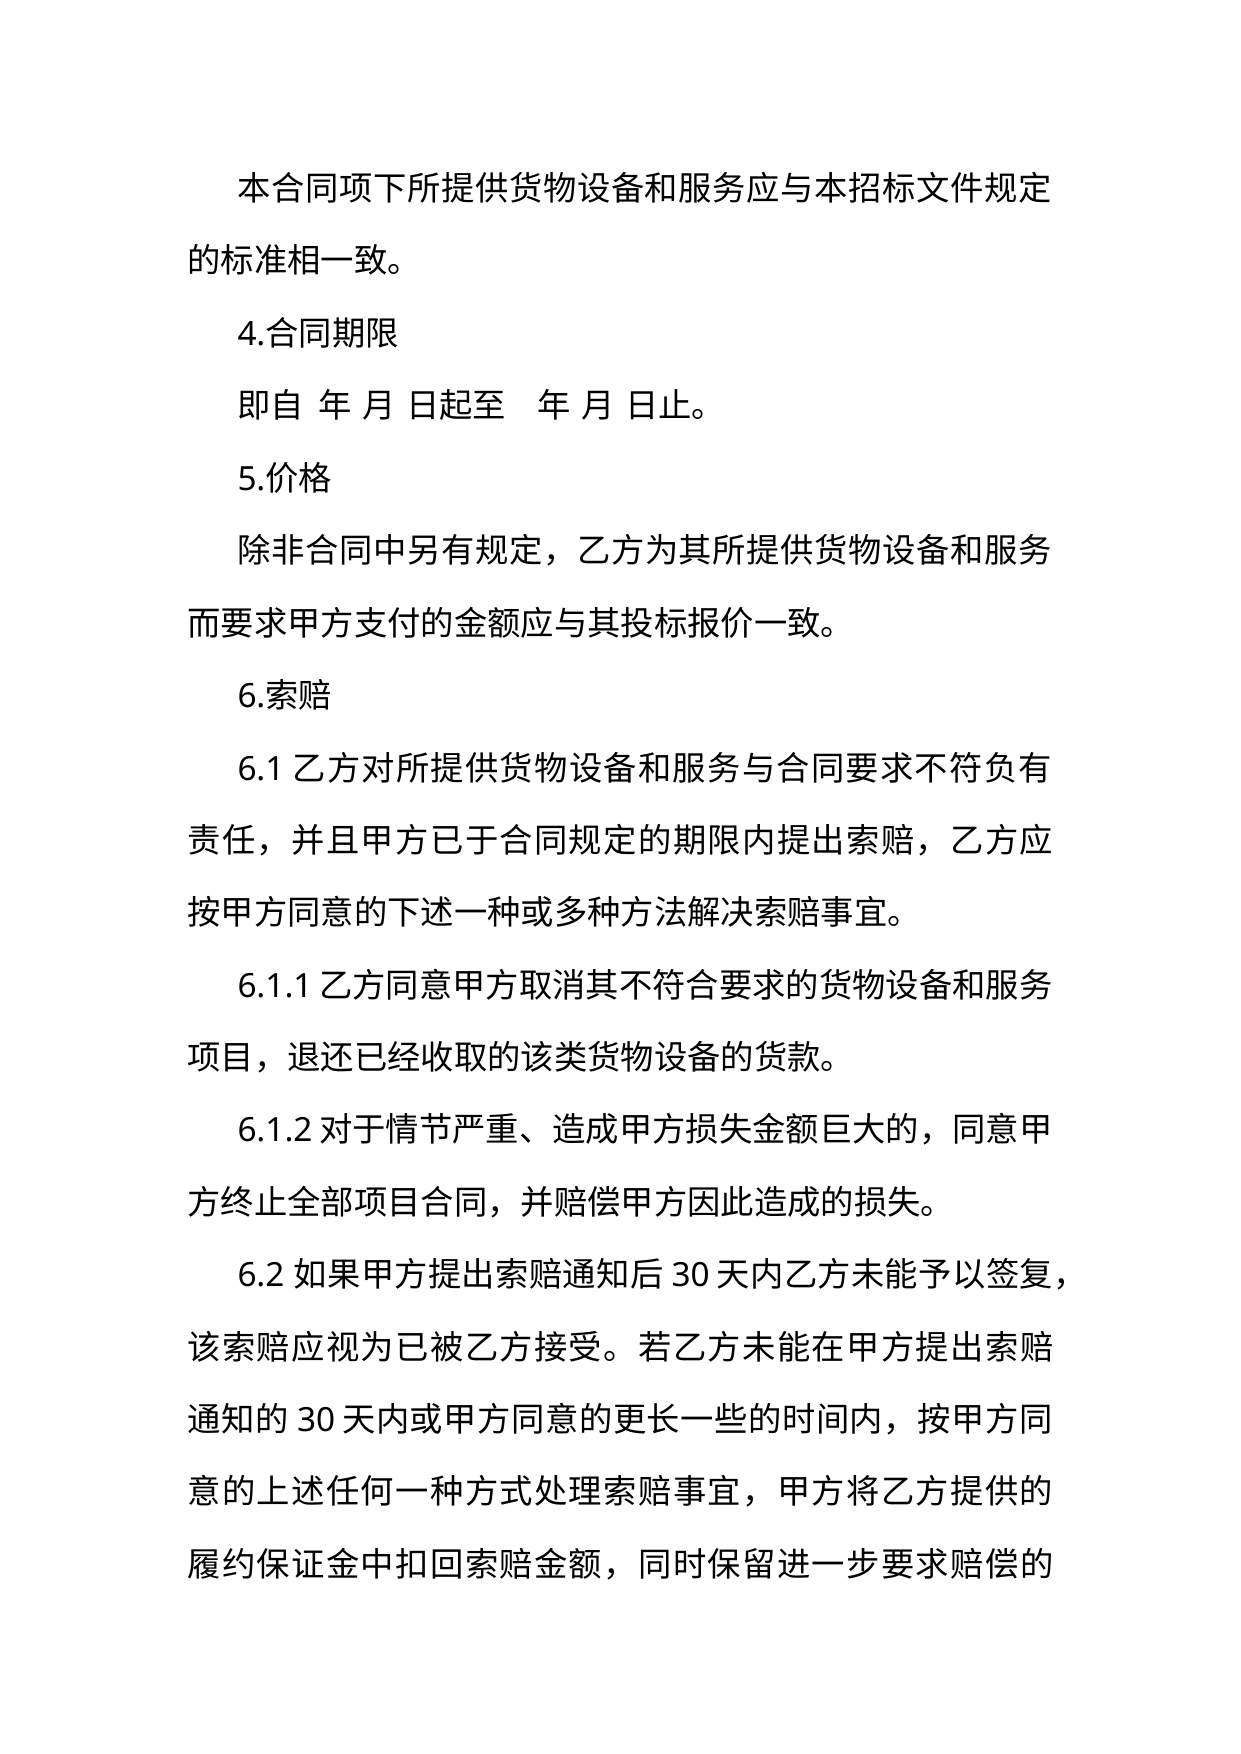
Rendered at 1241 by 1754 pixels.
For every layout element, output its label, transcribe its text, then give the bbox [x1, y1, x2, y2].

text 6.1.1乙方同意甲方取消其不符合要求的货物设备和服务项目，退还已经收取的该类货物设备的货款。 [187, 958, 1053, 1079]
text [187, 1248, 1053, 1586]
text 5.价格 [187, 452, 1053, 500]
text 除非合同中另有规定，乙方为其所提供货物设备和服务而要求甲方支付的金额应与其投标报价一致。 [187, 524, 1053, 645]
text 本合同项下所提供货物设备和服务应与本招标文件规定的标准相一致。 [187, 162, 1053, 282]
text 4.合同期限 [187, 307, 1053, 355]
text 6.索赔 [187, 669, 1053, 717]
text 6.1乙方对所提供货物设备和服务与合同要求不符负有责任，并且甲方已于合同规定的期限内提出索赔，乙方应按甲方同意的下述一种或多种方法解决索赔事宜。 [187, 741, 1053, 934]
text 6.1.2对于情节严重、造成甲方损失金额巨大的，同意甲方终止全部项目合同，并赔偿甲方因此造成的损失。 [187, 1103, 1053, 1224]
text 即自 年 月 日起至 年 月 日止。 [187, 379, 1053, 427]
